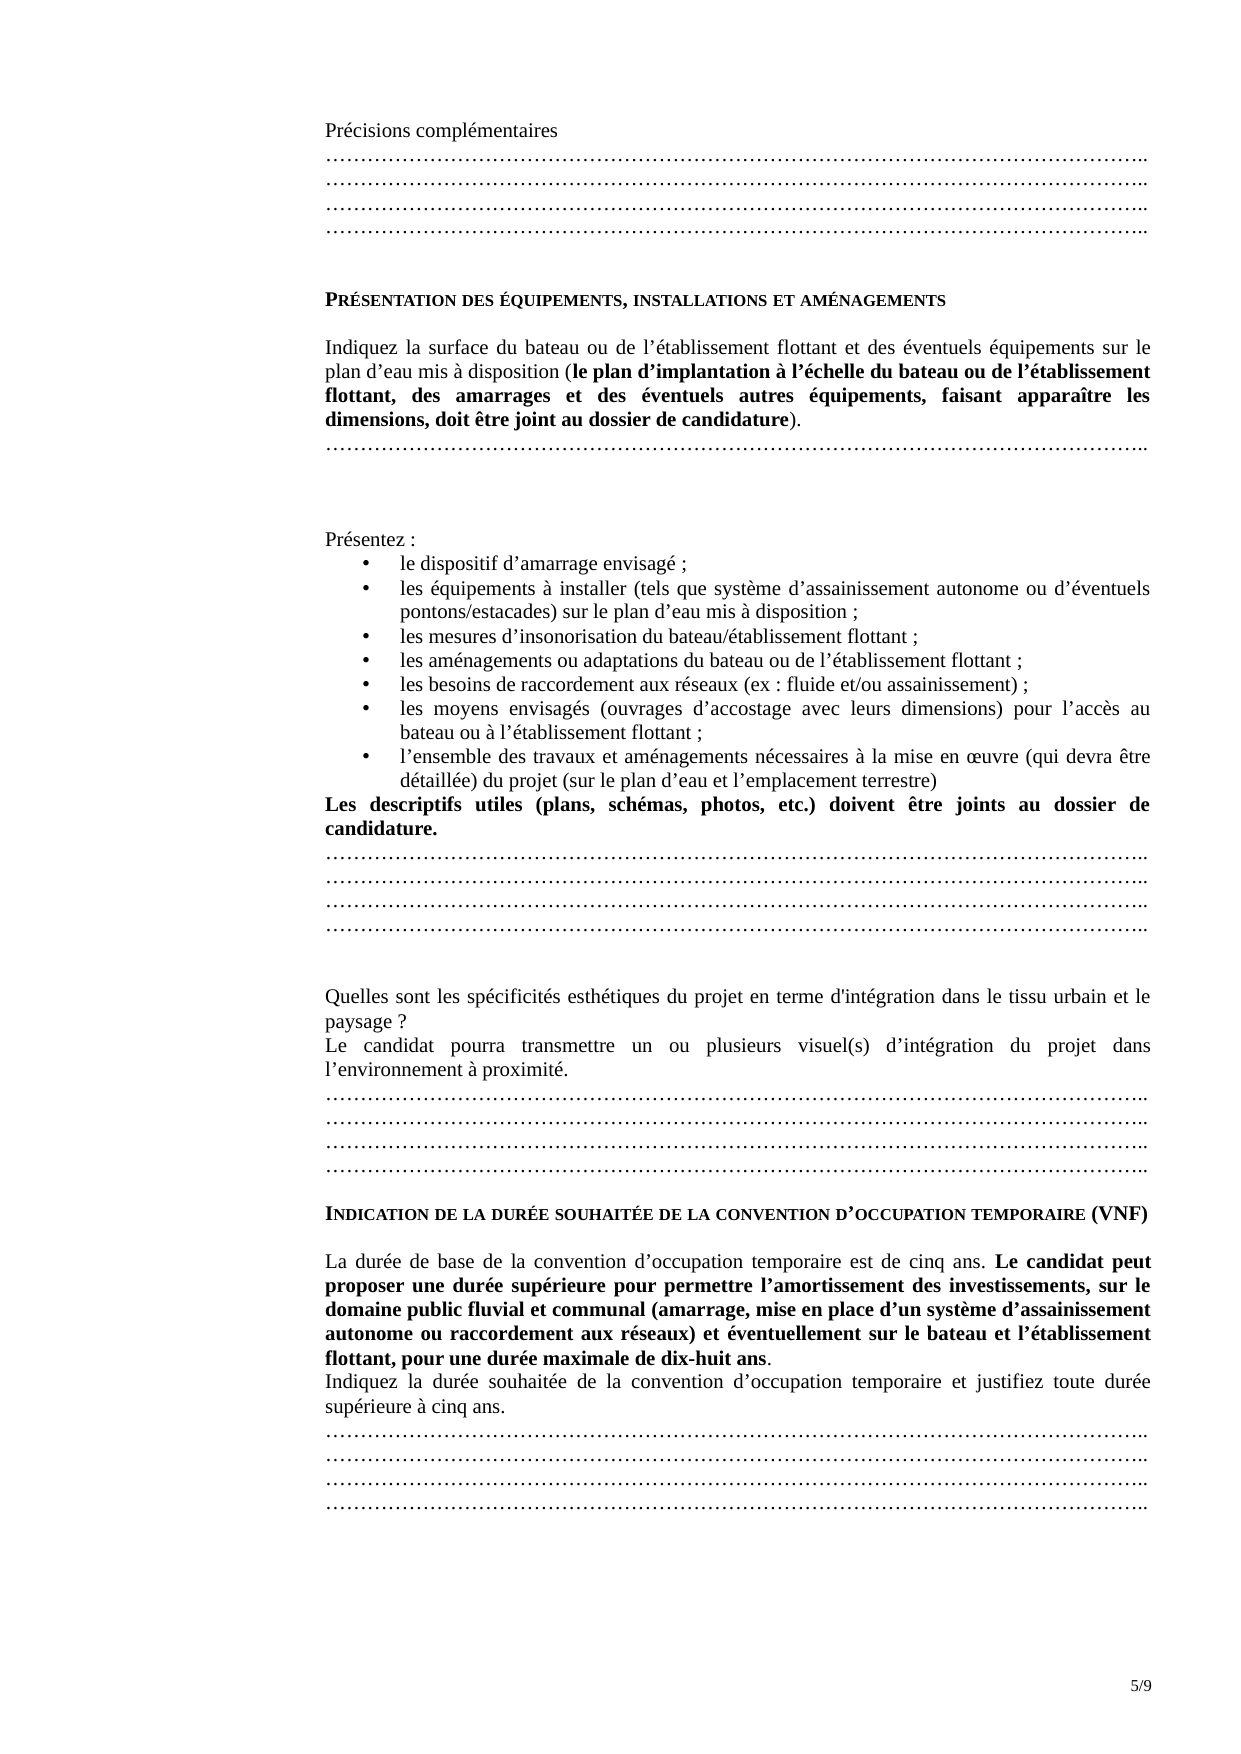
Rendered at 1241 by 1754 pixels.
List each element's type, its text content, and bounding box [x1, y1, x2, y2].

list les aménagements ou adaptations du bateau ou de l’établissement flottant ; [362, 648, 1152, 672]
list les mesures d’insonorisation du bateau/établissement flottant ; [362, 623, 1152, 648]
list l’ensemble des travaux et aménagements nécessaires à la mise en œuvre (qui devra être détaillée) du projet (sur le plan d’eau et l’emplacement terrestre) [362, 744, 1152, 792]
text ……………………………………………………………………………………………………….. [325, 888, 1152, 912]
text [325, 190, 1152, 214]
text Quelles sont les spécificités esthétiques du projet en terme d'intégration dans le tissu urbain et le paysage ? [325, 984, 1152, 1033]
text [325, 166, 1152, 190]
text Précisions complémentaires [325, 118, 1152, 142]
text ……………………………………………………………………………………………………….. [325, 1129, 1152, 1153]
text Présentez : [325, 527, 1152, 551]
text Indication de la durée souhaitée de la convention d’occupation temporaire (VNF) [325, 1201, 1152, 1225]
list les moyens envisagés (ouvrages d’accostage avec leurs dimensions) pour l’accès au bateau ou à l’établissement flottant ; [362, 696, 1152, 744]
text Le candidat pourra transmettre un ou plusieurs visuel(s) d’intégration du projet dans l’environnement à proximité. [325, 1033, 1152, 1081]
text Les descriptifs utiles (plans, schémas, photos, etc.) doivent être joints au dossier de candidature. [325, 792, 1152, 840]
text Présentation des équipements, installations et aménagements [325, 287, 1152, 311]
text ……………………………………………………………………………………………………….. [325, 1418, 1152, 1442]
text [325, 142, 1152, 166]
text ……………………………………………………………………………………………………….. [325, 1442, 1152, 1466]
text ……………………………………………………………………………………………………….. [325, 1081, 1152, 1105]
list les besoins de raccordement aux réseaux (ex : fluide et/ou assainissement) ; [362, 672, 1152, 696]
text ……………………………………………………………………………………………………….. [325, 840, 1152, 864]
text ……………………………………………………………………………………………………….. [325, 864, 1152, 888]
text ……………………………………………………………………………………………………….. [325, 431, 1152, 455]
text ……………………………………………………………………………………………………….. [325, 1105, 1152, 1129]
text La durée de base de la convention d’occupation temporaire est de cinq ans. Le candidat peut proposer une durée supérieure pour permettre l’amortissement des investissements, sur le domaine public fluvial et communal (amarrage, mise en place d’un système d’assainissement autonome ou raccordement aux réseaux) et éventuellement sur le bateau et l’établissement flottant, pour une durée maximale de dix-huit ans. [325, 1249, 1152, 1369]
text Indiquez la durée souhaitée de la convention d’occupation temporaire et justifiez toute durée supérieure à cinq ans. [325, 1369, 1152, 1418]
text ……………………………………………………………………………………………………….. [325, 1153, 1152, 1177]
list le dispositif d’amarrage envisagé ; [362, 551, 1152, 575]
text ……………………………………………………………………………………………………….. [325, 912, 1152, 936]
text ……………………………………………………………………………………………………….. [325, 1466, 1152, 1490]
list les équipements à installer (tels que système d’assainissement autonome ou d’éventuels pontons/estacades) sur le plan d’eau mis à disposition ; [362, 575, 1152, 623]
text ……………………………………………………………………………………………………….. [325, 1490, 1152, 1514]
text Indiquez la surface du bateau ou de l’établissement flottant et des éventuels équipements sur le plan d’eau mis à disposition (le plan d’implantation à l’échelle du bateau ou de l’établissement flottant, des amarrages et des éventuels autres équipements, faisant apparaître les dimensions, doit être joint au dossier de candidature). [325, 335, 1152, 431]
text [325, 214, 1152, 238]
